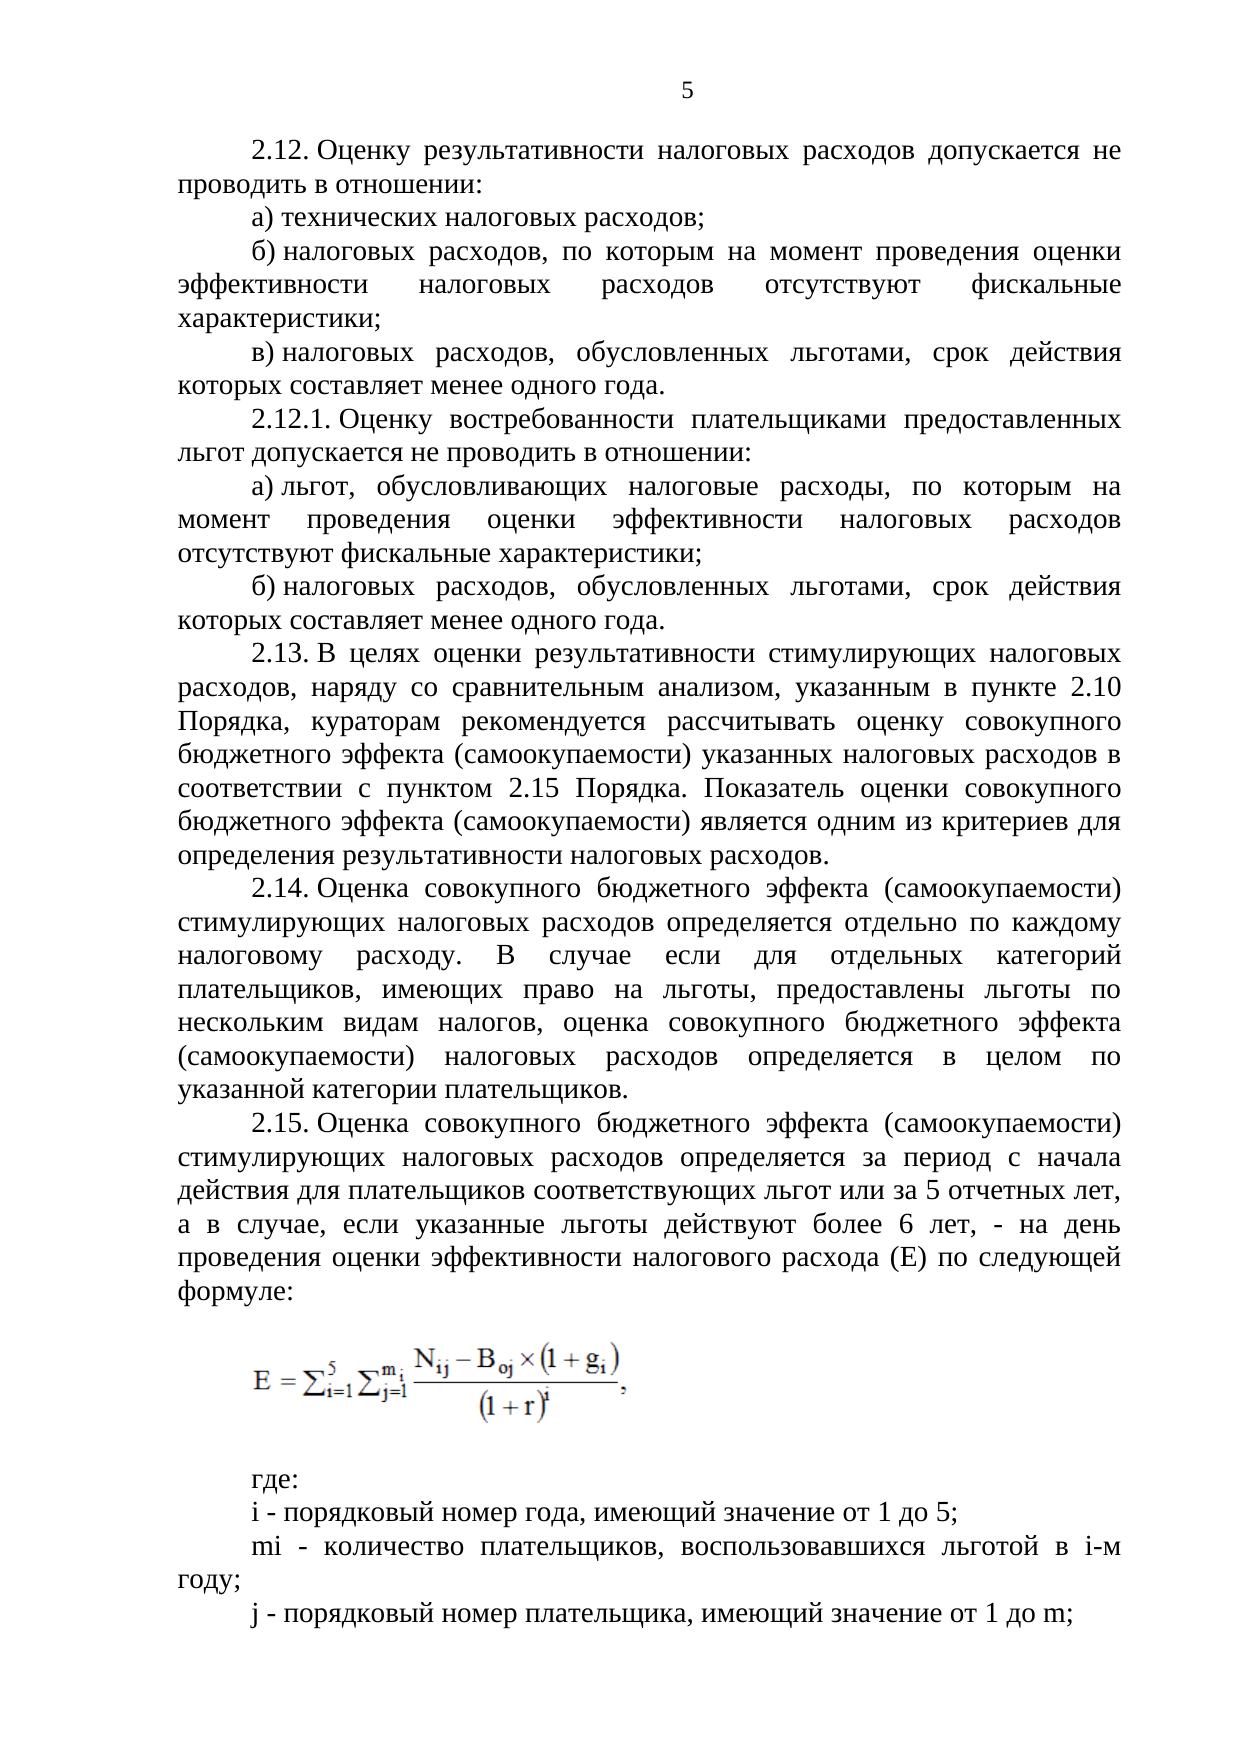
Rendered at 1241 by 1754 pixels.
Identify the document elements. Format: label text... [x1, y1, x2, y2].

text где: [177, 1461, 1122, 1494]
text j - порядковый номер плательщика, имеющий значение от 1 до m; [177, 1595, 1122, 1628]
text в) налоговых расходов, обусловленных льготами, срок действия которых составляет менее одного года. [177, 334, 1122, 401]
text б) налоговых расходов, по которым на момент проведения оценки эффективности налоговых расходов отсутствуют фискальные характеристики; [177, 233, 1122, 334]
text 2.13. В целях оценки результативности стимулирующих налоговых расходов, наряду со сравнительным анализом, указанным в пункте 2.10 Порядка, кураторам рекомендуется рассчитывать оценку совокупного бюджетного эффекта (самоокупаемости) указанных налоговых расходов в соответствии с пунктом 2.15 Порядка. Показатель оценки совокупного бюджетного эффекта (самоокупаемости) является одним из критериев для определения результативности налоговых расходов. [177, 636, 1122, 870]
text i - порядковый номер года, имеющий значение от 1 до 5; [177, 1494, 1122, 1528]
text 2.15. Оценка совокупного бюджетного эффекта (самоокупаемости) стимулирующих налоговых расходов определяется за период с начала действия для плательщиков соответствующих льгот или за 5 отчетных лет, а в случае, если указанные льготы действуют более 6 лет, - на день проведения оценки эффективности налогового расхода (Е) по следующей формуле: [177, 1105, 1122, 1306]
list 2.14. Оценка совокупного бюджетного эффекта (самоокупаемости) стимулирующих налоговых расходов определяется отдельно по каждому налоговому расходу. В случае если для отдельных категорий плательщиков, имеющих право на льготы, предоставлены льготы по нескольким видам налогов, оценка совокупного бюджетного эффекта (самоокупаемости) налоговых расходов определяется в целом по указанной категории плательщиков. [177, 870, 1122, 1105]
text а) льгот, обусловливающих налоговые расходы, по которым на момент проведения оценки эффективности налоговых расходов отсутствуют фискальные характеристики; [177, 468, 1122, 568]
picture [251, 1340, 634, 1428]
text а) технических налоговых расходов; [177, 199, 1122, 233]
list 2.12. Оценку результативности налоговых расходов допускается не проводить в отношении: [177, 132, 1122, 199]
text mi - количество плательщиков, воспользовавшихся льготой в i-м году; [177, 1528, 1122, 1595]
text б) налоговых расходов, обусловленных льготами, срок действия которых составляет менее одного года. [177, 568, 1122, 636]
text 2.12.1. Оценку востребованности плательщиками предоставленных льгот допускается не проводить в отношении: [177, 401, 1122, 468]
